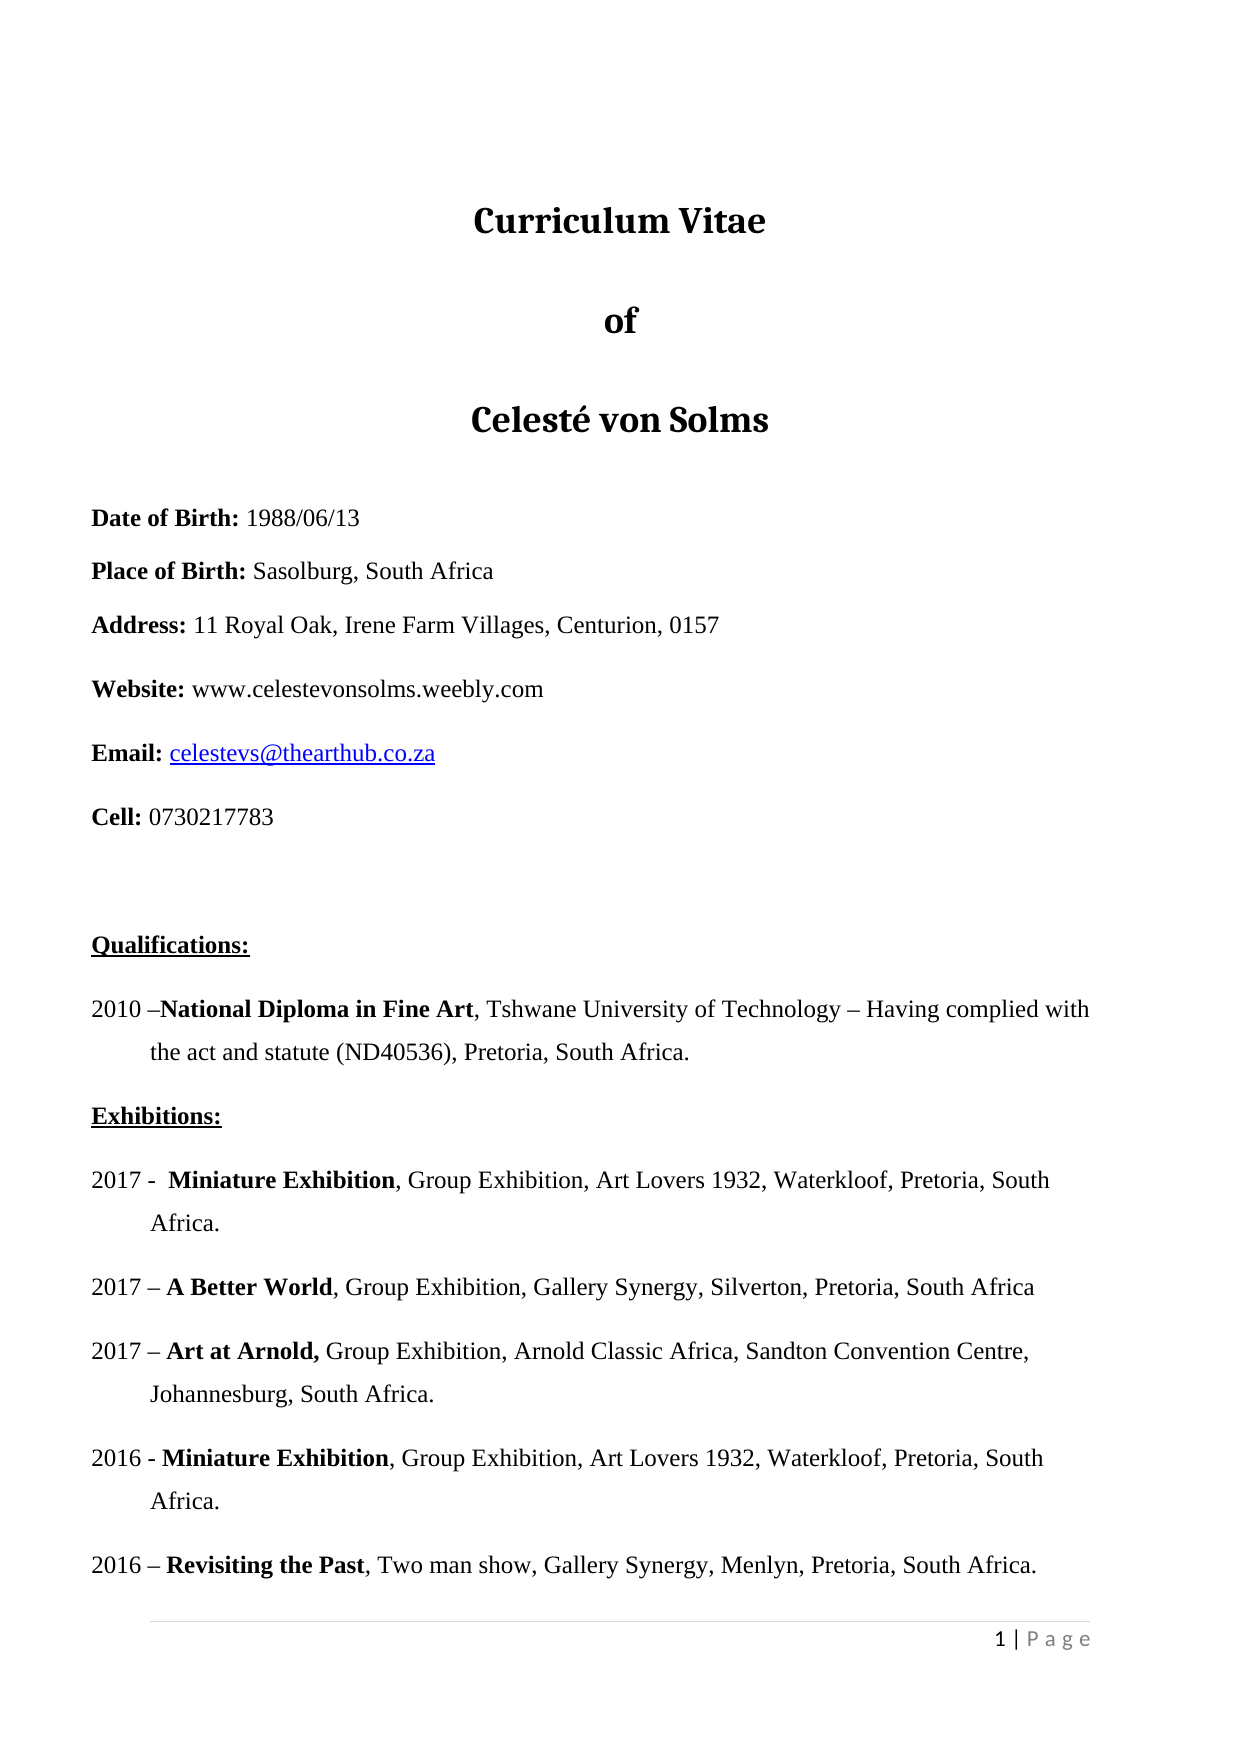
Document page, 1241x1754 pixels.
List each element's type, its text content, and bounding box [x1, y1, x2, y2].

text Date of Birth: 1988/06/13 [91, 503, 1090, 531]
subtitle of [150, 299, 1090, 343]
text Qualifications: [91, 930, 1090, 959]
text Email: celestevs@thearthub.co.za [91, 738, 1090, 767]
text Exhibitions: [91, 1101, 1090, 1130]
text 2017 – Art at Arnold, Group Exhibition, Arnold Classic Africa, Sandton Convention Centre, Johannesburg, South Africa. [91, 1336, 1090, 1408]
text 2016 – Revisiting the Past, Two man show, Gallery Synergy, Menlyn, Pretoria, South Africa. [91, 1550, 1090, 1579]
text Address: 11 Royal Oak, Irene Farm Villages, Centurion, 0157 [91, 610, 1090, 639]
text Website: www.celestevonsolms.weebly.com [91, 674, 1090, 703]
text Cell: 0730217783 [91, 802, 1090, 831]
text 2017 - Miniature Exhibition, Group Exhibition, Art Lovers 1932, Waterkloof, Pretoria, South Africa. [91, 1165, 1090, 1237]
subtitle Curriculum Vitae [150, 200, 1090, 243]
text 2010 –National Diploma in Fine Art, Tshwane University of Technology – Having complied with the act and statute (ND40536), Pretoria, South Africa. [91, 994, 1090, 1066]
text Place of Birth: Sasolburg, South Africa [91, 556, 1090, 585]
subtitle Celesté von Solms [150, 399, 1090, 442]
text 2016 - Miniature Exhibition, Group Exhibition, Art Lovers 1932, Waterkloof, Pretoria, South Africa. [91, 1443, 1090, 1515]
text 2017 – A Better World, Group Exhibition, Gallery Synergy, Silverton, Pretoria, South Africa [91, 1272, 1090, 1301]
